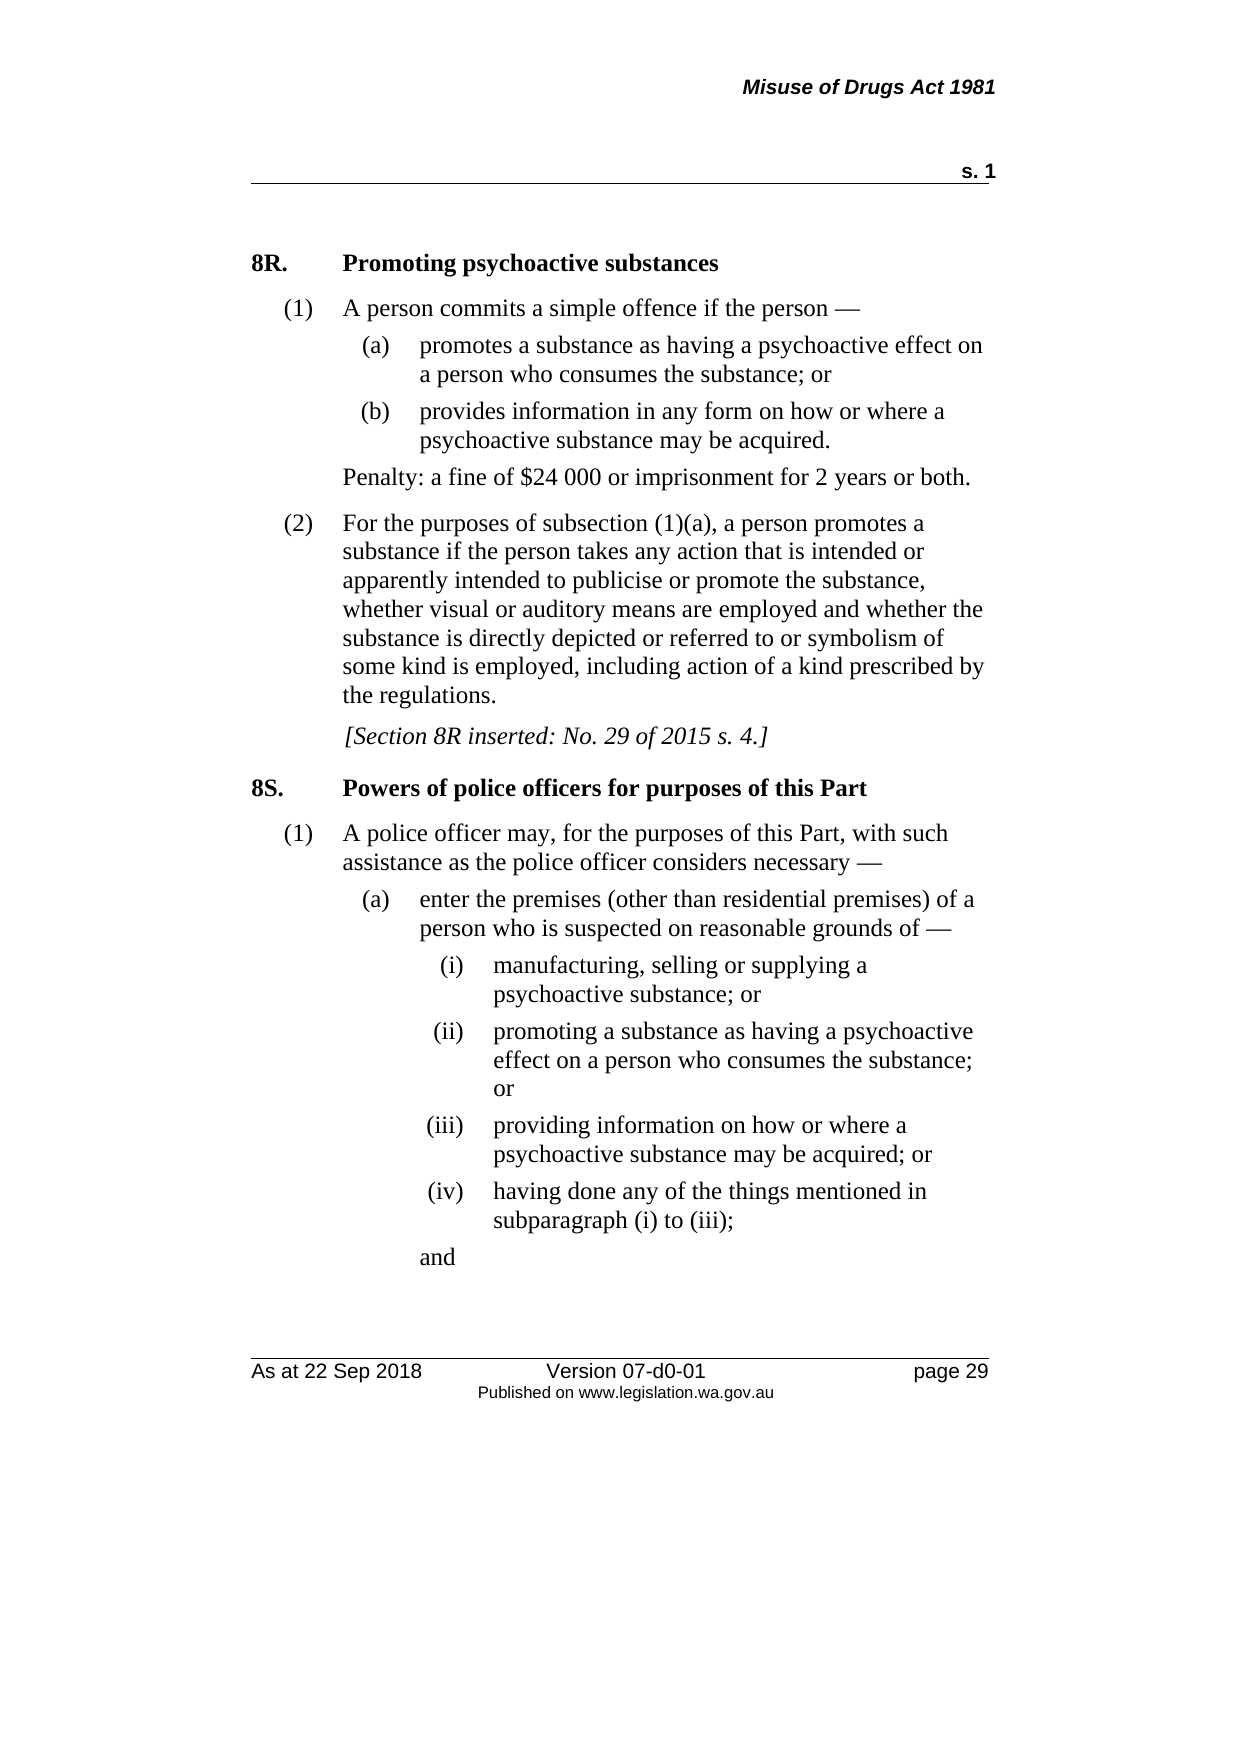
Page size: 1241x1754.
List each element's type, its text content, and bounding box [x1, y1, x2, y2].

text (a) enter the premises (other than residential premises) of a person who is suspected on reasonable grounds of — [251, 884, 989, 942]
text (1) A person commits a simple offence if the person — [251, 293, 989, 322]
text (2) For the purposes of subsection (1)(a), a person promotes a substance if the person takes any action that is intended or apparently intended to publicise or promote the substance, whether visual or auditory means are employed and whether the substance is directly depicted or referred to or symbolism of some kind is employed, including action of a kind prescribed by the regulations. [251, 508, 989, 709]
text (iv) having done any of the things mentioned in subparagraph (i) to (iii); [251, 1176, 989, 1234]
text (b) provides information in any form on how or where a psychoactive substance may be acquired. [251, 396, 989, 454]
subtitle 8R. Promoting psychoactive substances [251, 248, 989, 277]
text (ii) promoting a substance as having a psychoactive effect on a person who consumes the substance; or [251, 1016, 989, 1102]
text (1) A police officer may, for the purposes of this Part, with such assistance as the police officer considers necessary — [251, 818, 989, 876]
text (a) promotes a substance as having a psychoactive effect on a person who consumes the substance; or [251, 331, 989, 388]
text Penalty: a fine of $24 000 or imprisonment for 2 years or both. [251, 462, 989, 491]
text (i) manufacturing, selling or supplying a psychoactive substance; or [251, 950, 989, 1008]
text [Section 8R inserted: No. 29 of 2015 s. 4.] [251, 721, 989, 750]
text and [251, 1242, 989, 1271]
subtitle 8S. Powers of police officers for purposes of this Part [251, 773, 989, 802]
text (iii) providing information on how or where a psychoactive substance may be acquired; or [251, 1111, 989, 1168]
